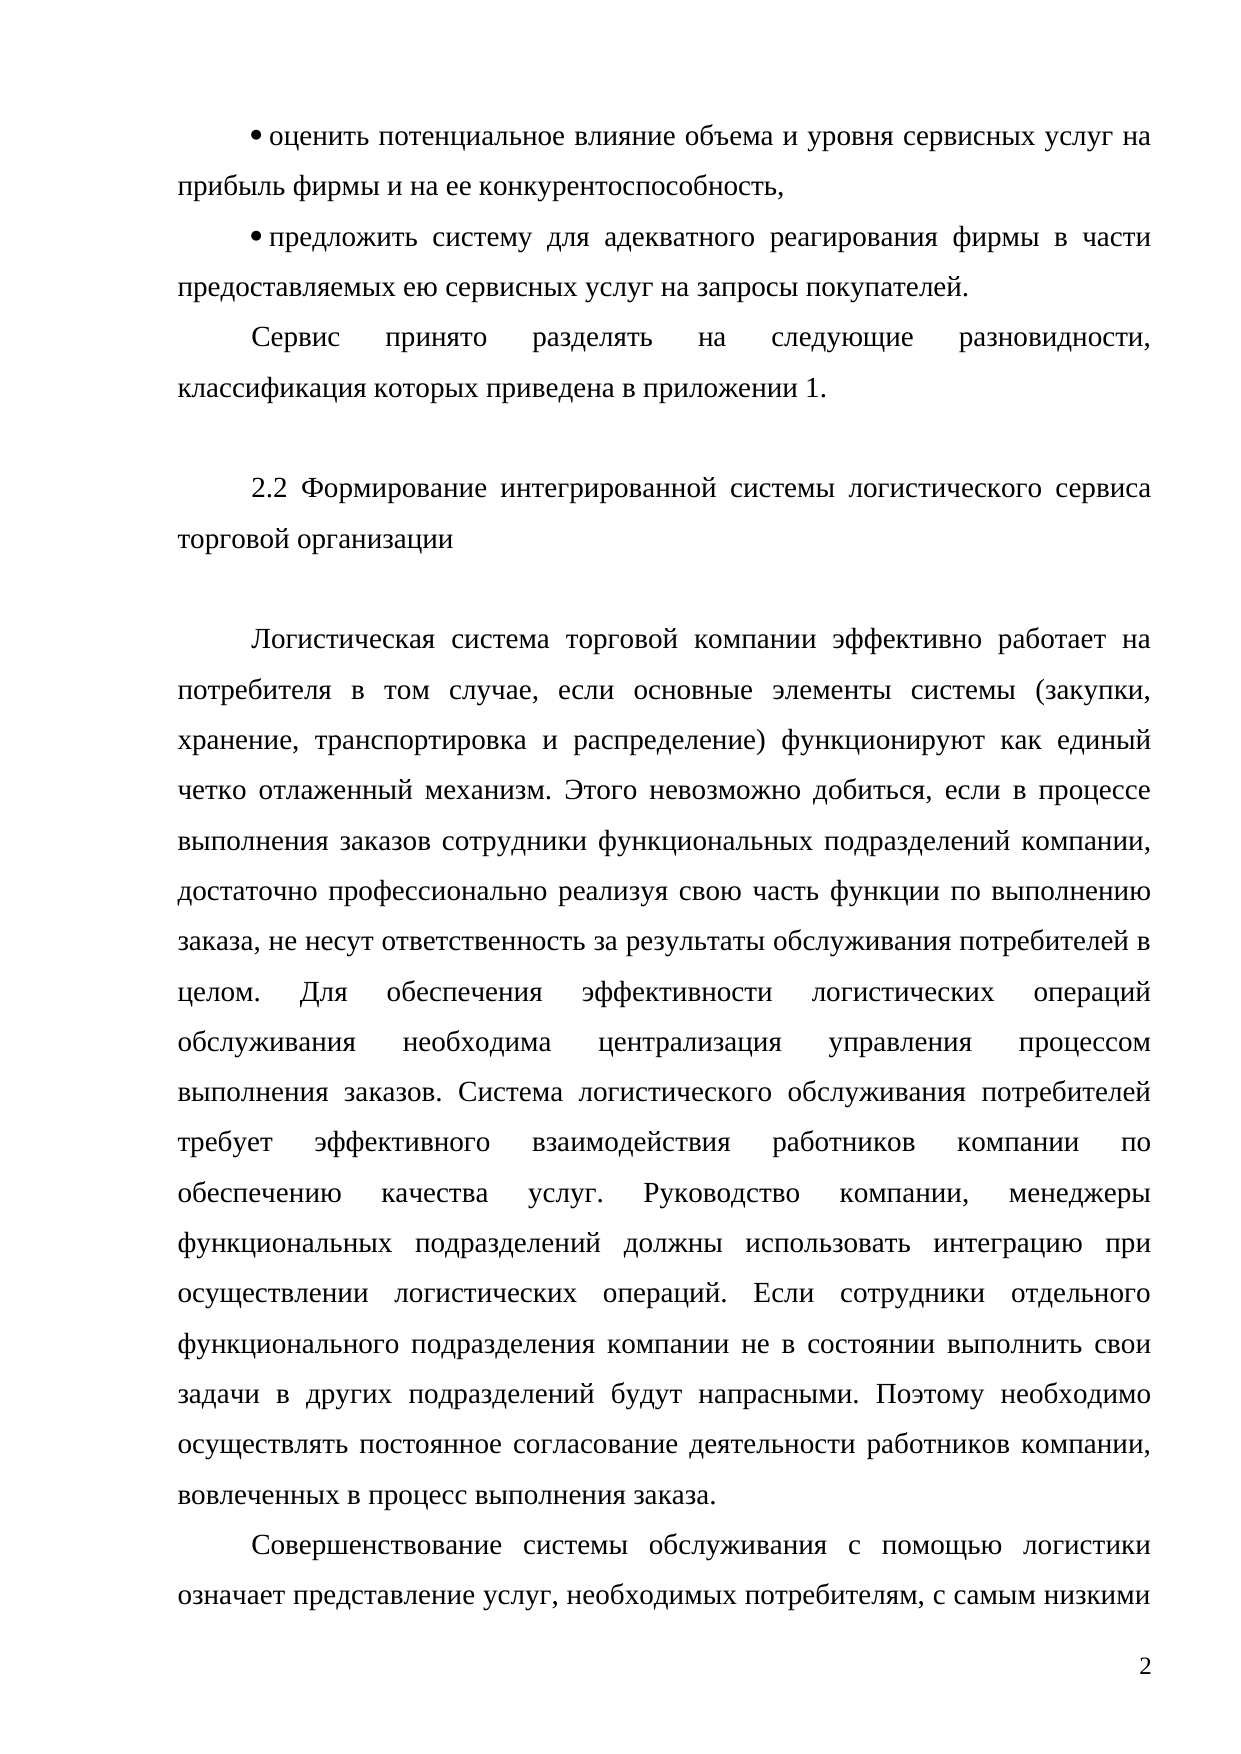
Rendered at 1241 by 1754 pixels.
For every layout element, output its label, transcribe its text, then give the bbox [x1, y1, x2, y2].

text Сервис принято разделять на следующие разновидности, классификация которых приведена в приложении 1. [177, 319, 1152, 403]
list предложить систему для адекватного реагирования фирмы в части предоставляемых ею сервисных услуг на запросы покупателей. [177, 219, 1152, 303]
list оценить потенциальное влияние объема и уровня сервисных услуг на прибыль фирмы и на ее конкурентоспособность, [177, 118, 1152, 202]
text 2.2 Формирование интегрированной системы логистического сервиса торговой организации [177, 471, 1152, 554]
text Логистическая система торговой компании эффективно работает на потребителя в том случае, если основные элементы системы (закупки, хранение, транспортировка и распределение) функционируют как единый четко отлаженный механизм. Этого невозможно добиться, если в процессе выполнения заказов сотрудники функциональных подразделений компании, достаточно профессионально реализуя свою часть функции по выполнению заказа, не несут ответственность за результаты обслуживания потребителей в целом. Для обеспечения эффективности логистических операций обслуживания необходима централизация управления процессом выполнения заказов. Система логистического обслуживания потребителей требует эффективного взаимодействия работников компании по обеспечению качества услуг. Руководство компании, менеджеры функциональных подразделений должны использовать интеграцию при осуществлении логистических операций. Если сотрудники отдельного функционального подразделения компании не в состоянии выполнить свои задачи в других подразделений будут напрасными. Поэтому необходимо осуществлять постоянное согласование деятельности работников компании, вовлеченных в процесс выполнения заказа. [177, 621, 1152, 1510]
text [177, 1527, 1152, 1611]
